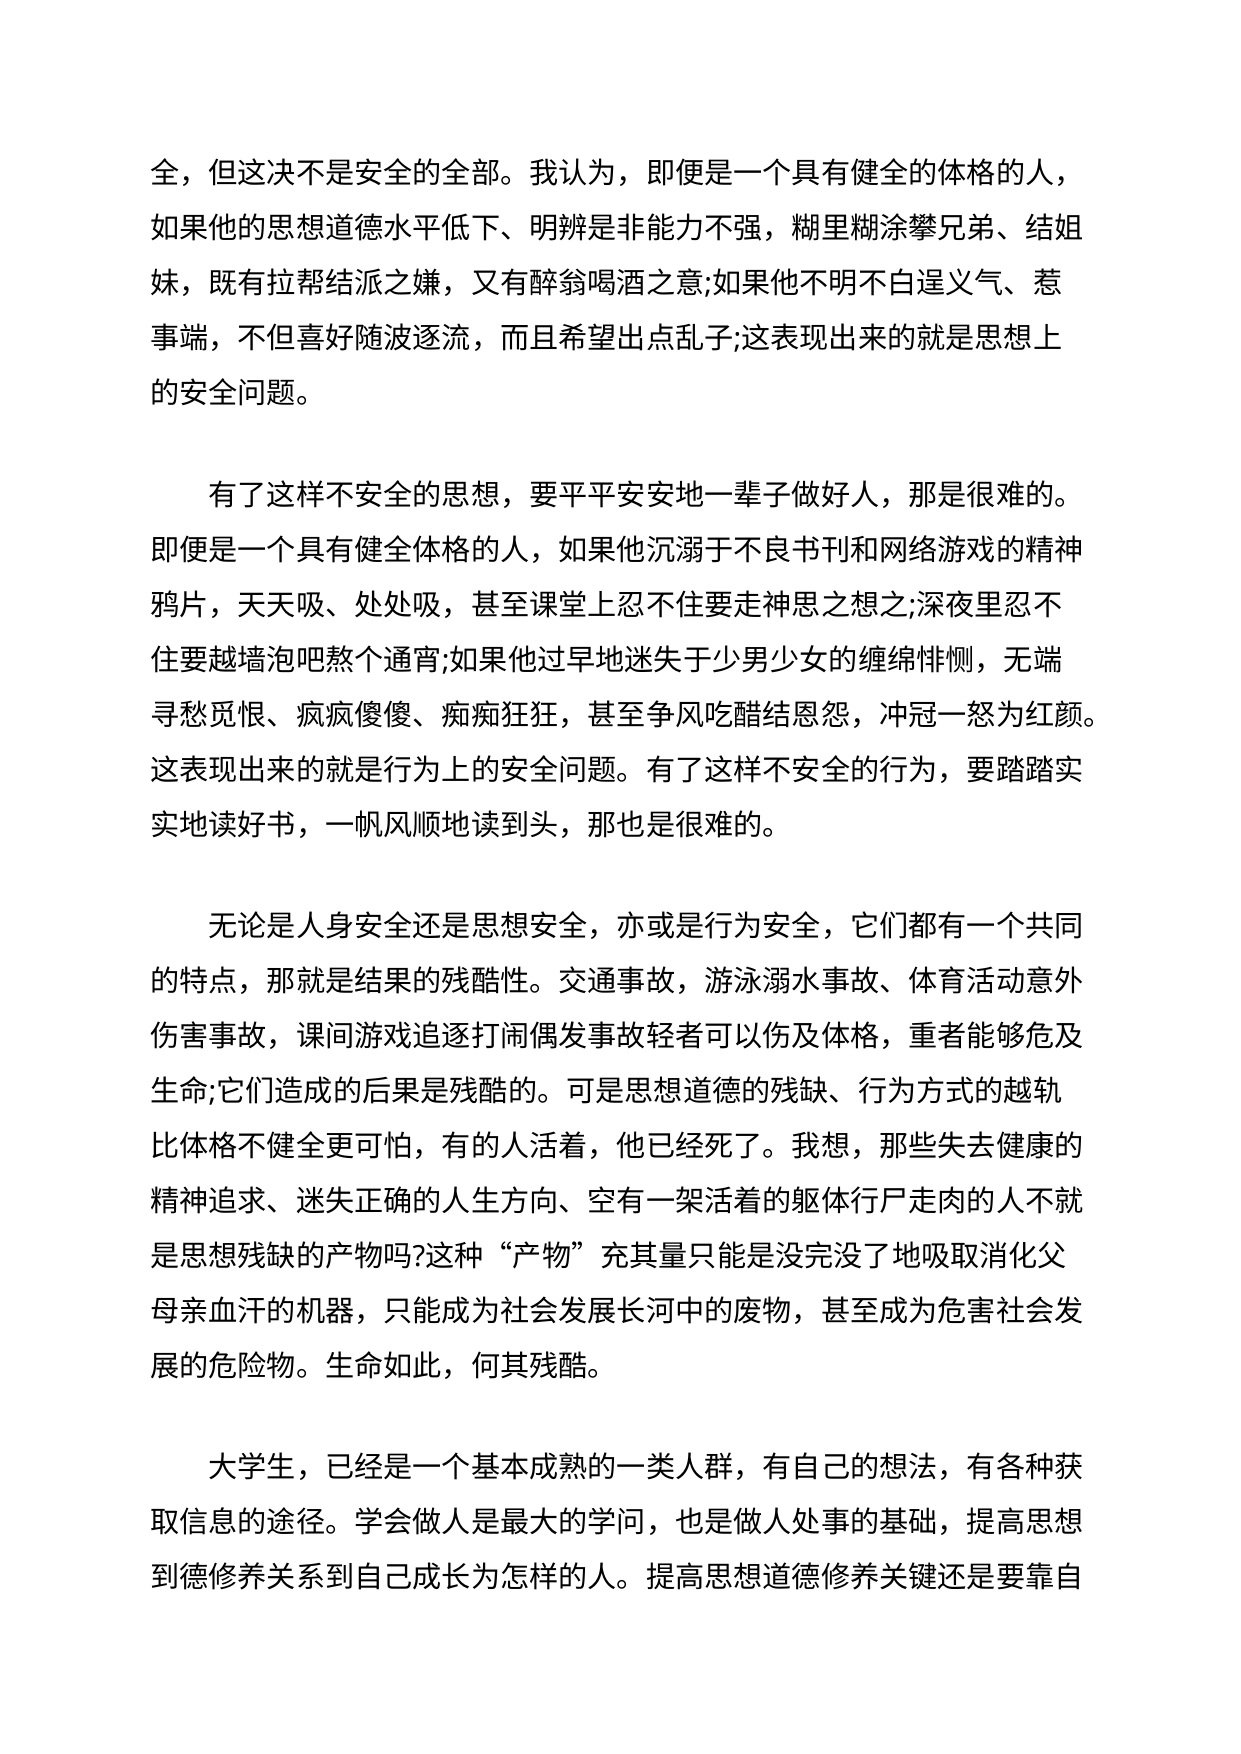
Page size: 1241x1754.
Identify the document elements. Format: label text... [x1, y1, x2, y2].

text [150, 1444, 1090, 1596]
text 无论是人身安全还是思想安全，亦或是行为安全，它们都有一个共同的特点，那就是结果的残酷性。交通事故，游泳溺水事故、体育活动意外伤害事故，课间游戏追逐打闹偶发事故轻者可以伤及体格，重者能够危及生命;它们造成的后果是残酷的。可是思想道德的残缺、行为方式的越轨比体格不健全更可怕，有的人活着，他已经死了。我想，那些失去健康的精神追求、迷失正确的人生方向、空有一架活着的躯体行尸走肉的人不就是思想残缺的产物吗?这种“产物”充其量只能是没完没了地吸取消化父母亲血汗的机器，只能成为社会发展长河中的废物，甚至成为危害社会发展的危险物。生命如此，何其残酷。 [150, 903, 1090, 1384]
text 有了这样不安全的思想，要平平安安地一辈子做好人，那是很难的。即便是一个具有健全体格的人，如果他沉溺于不良书刊和网络游戏的精神鸦片，天天吸、处处吸，甚至课堂上忍不住要走神思之想之;深夜里忍不住要越墙泡吧熬个通宵;如果他过早地迷失于少男少女的缠绵悱恻，无端寻愁觅恨、疯疯傻傻、痴痴狂狂，甚至争风吃醋结恩怨，冲冠一怒为红颜。这表现出来的就是行为上的安全问题。有了这样不安全的行为，要踏踏实实地读好书，一帆风顺地读到头，那也是很难的。 [150, 472, 1090, 843]
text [150, 150, 1090, 412]
